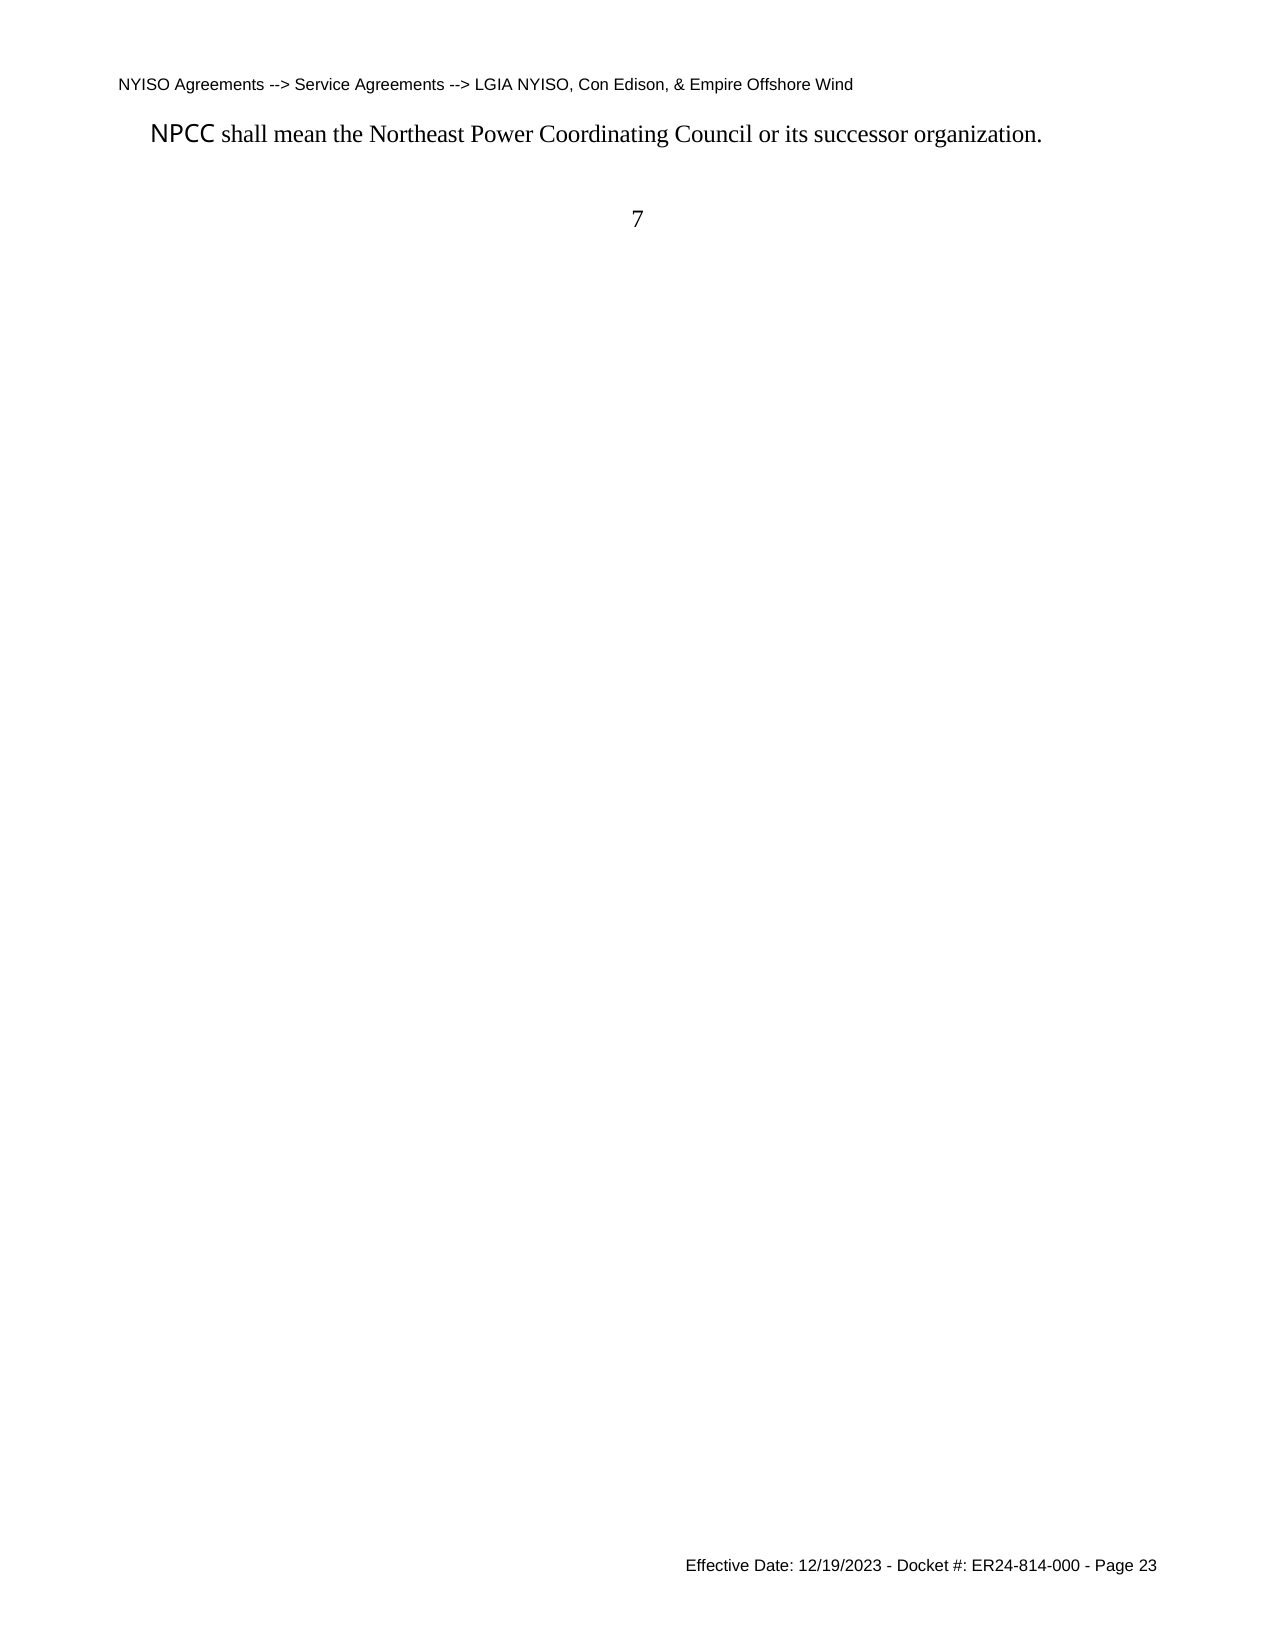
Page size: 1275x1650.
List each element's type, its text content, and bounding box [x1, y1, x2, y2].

text 7 [631, 204, 1275, 233]
text NPCC shall mean the Northeast Power Coordinating Council or its successor organization. [150, 119, 1275, 148]
